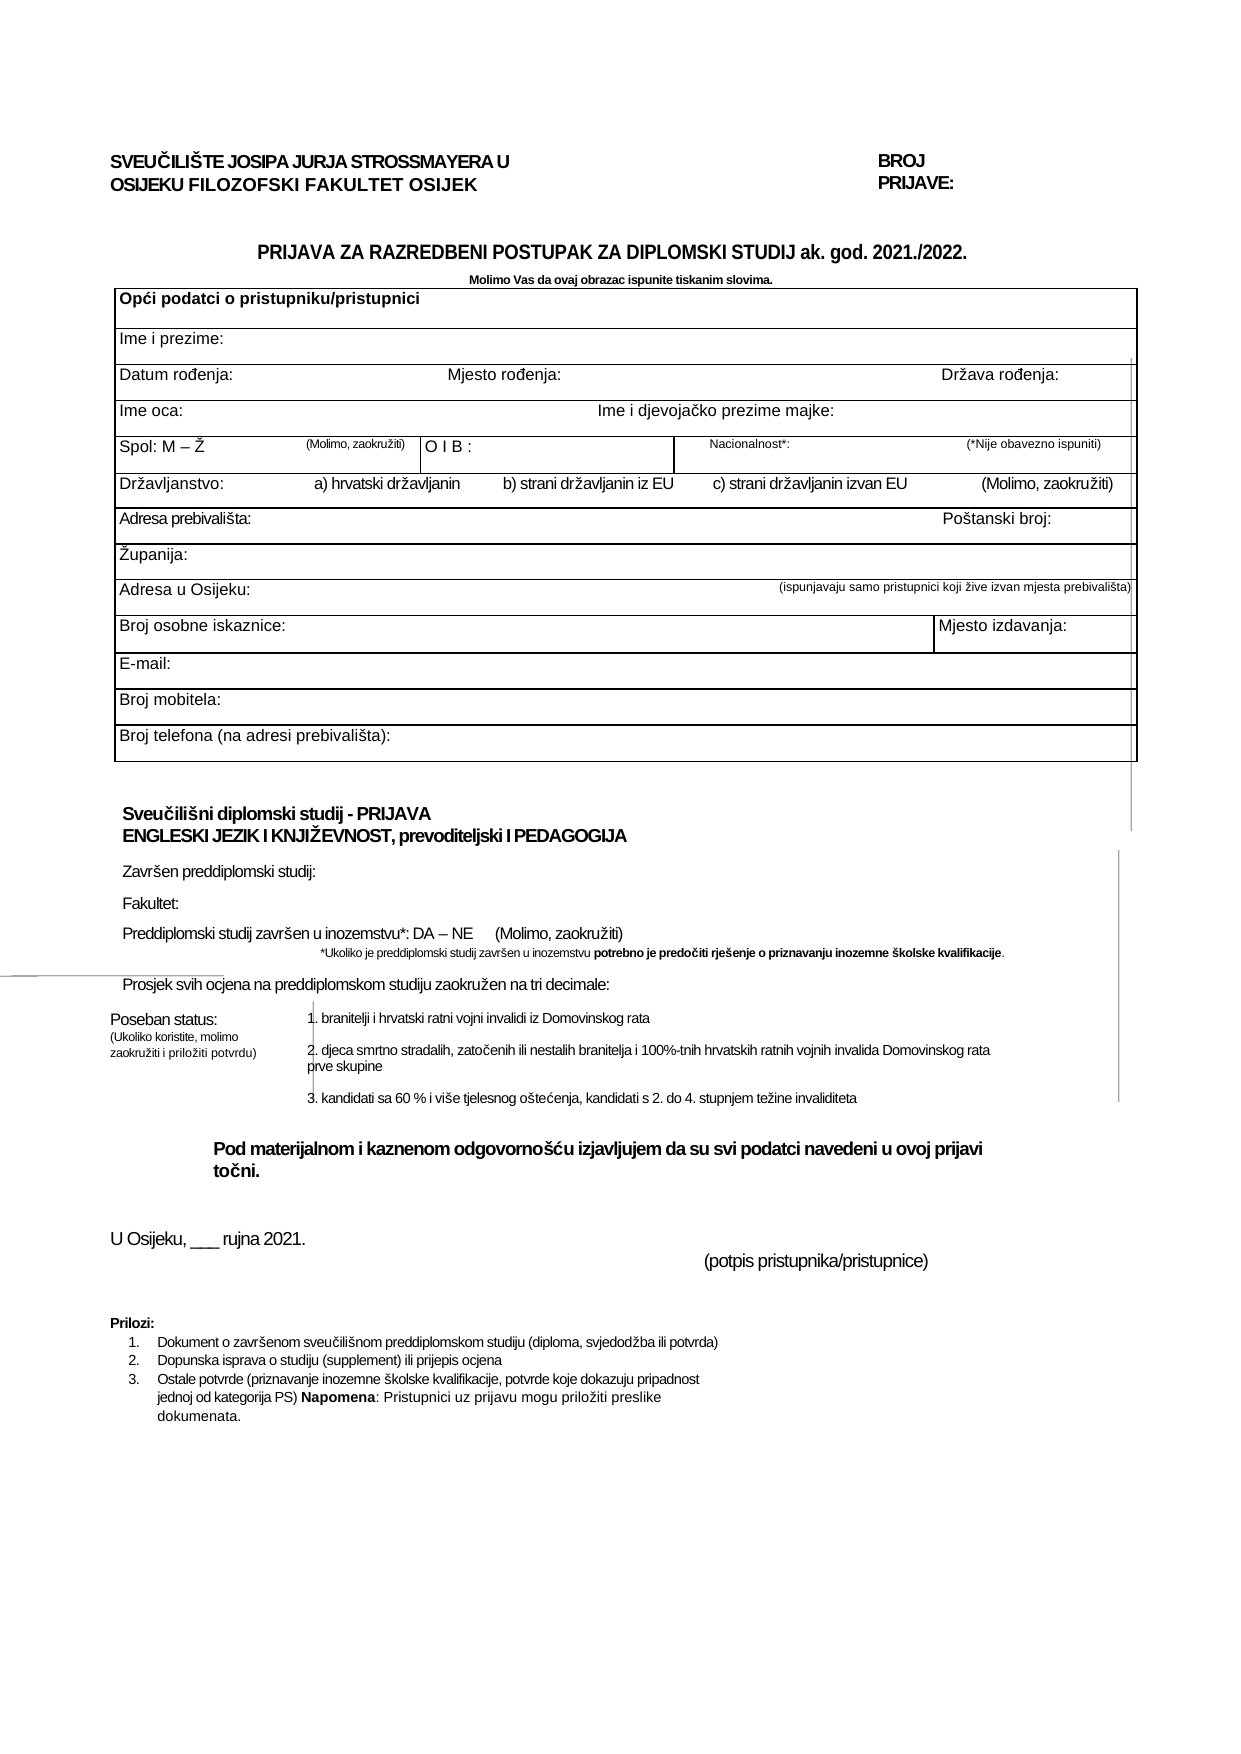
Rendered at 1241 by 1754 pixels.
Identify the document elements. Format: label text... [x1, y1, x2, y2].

table_cell Županija: [116, 545, 1130, 578]
text BROJ PRIJAVE: [878, 150, 1005, 193]
list Dopunska isprava o studiju (supplement) ili prijepis ocjena [128, 1351, 1005, 1369]
table_cell Mjesto rođenja: Država rođenja: [291, 365, 1130, 399]
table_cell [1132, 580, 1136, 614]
text 3. kandidati sa 60 % i više tjelesnog oštećenja, kandidati s 2. do 4. stupnjem težine invaliditeta [307, 1090, 1005, 1107]
table_cell Adresa prebivališta: [116, 509, 291, 543]
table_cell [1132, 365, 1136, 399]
table_cell Ime i djevojačko prezime majke: [291, 401, 1130, 436]
text Prosjek svih ocjena na preddiplomskom studiju zaokružen na tri decimale: [122, 974, 1005, 993]
text 2. djeca smrtno stradalih, zatočenih ili nestalih branitelja i 100%-tnih hrvatskih ratnih vojnih invalida Domovinskog rata prve skupine [314, 1041, 1005, 1075]
table_cell Ime oca: [116, 401, 291, 436]
table_cell Poštanski broj: [291, 509, 1130, 543]
text (potpis pristupnika/pristupnice) [110, 1250, 930, 1272]
table_cell (Molimo, zaokružiti) [291, 437, 420, 472]
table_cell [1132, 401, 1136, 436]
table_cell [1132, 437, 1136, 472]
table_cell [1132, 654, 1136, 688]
table_cell Ime i prezime: [116, 329, 1136, 363]
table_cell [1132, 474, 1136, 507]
text U Osijeku, ___ rujna 2021. [110, 1228, 1005, 1250]
table_cell (ispunjavaju samo pristupnici koji žive izvan mjesta prebivališta) [291, 580, 1130, 614]
text Prilozi: [110, 1314, 1005, 1332]
text Preddiplomski studij završen u inozemstvu*: DA – NE (Molimo, zaokružiti) [122, 924, 1005, 943]
text ENGLESKI JEZIK I KNJIŽEVNOST, prevoditeljski I PEDAGOGIJA [122, 825, 1005, 846]
table_cell Broj telefona (na adresi prebivališta): [116, 726, 1130, 761]
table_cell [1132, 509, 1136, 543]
text Molimo Vas da ovaj obrazac ispunite tiskanim slovima. [469, 273, 1005, 287]
text SVEUČILIŠTE JOSIPA JURJA STROSSMAYERA U OSIJEKU FILOZOFSKI FAKULTET OSIJEK [110, 150, 583, 196]
table_cell E-mail: [116, 654, 1130, 688]
table_cell a) hrvatski državljanin b) strani državljanin iz EU c) strani državljanin izvan EU (Molimo, zaokružiti) [291, 474, 1130, 507]
table_cell O I B : [421, 437, 673, 472]
text PRIJAVA ZA RAZREDBENI POSTUPAK ZA DIPLOMSKI STUDIJ ak. god. 2021./2022. [257, 239, 1005, 263]
text *Ukoliko je preddiplomski studij završen u inozemstvu potrebno je predočiti rješenje o priznavanju inozemne školske kvalifikacije. [110, 946, 1005, 960]
table_cell Državljanstvo: [116, 474, 291, 507]
table_cell Broj osobne iskaznice: [116, 616, 933, 652]
text Sveučilišni diplomski studij - PRIJAVA [122, 803, 1005, 825]
table_header Opći podatci o pristupniku/pristupnici [116, 289, 1136, 327]
table_cell Nacionalnost*: (*Nije obavezno ispuniti) [675, 437, 1130, 472]
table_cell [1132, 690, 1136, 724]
text Završen preddiplomski studij: [122, 861, 1005, 881]
table_cell Spol: M – Ž [116, 437, 291, 472]
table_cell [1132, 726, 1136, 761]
table_cell Adresa u Osijeku: [116, 580, 291, 614]
text (Ukoliko koristite, molimo zaokružiti i priložiti potvrdu) [110, 1029, 279, 1061]
list Ostale potvrde (priznavanje inozemne školske kvalifikacije, potvrde koje dokazuju pripadnost jednoj od kategorija PS) Napomena: Pristupnici uz prijavu mogu priložiti preslike dokumenata. [128, 1369, 733, 1425]
table_cell Broj mobitela: [116, 690, 1130, 724]
text Fakultet: [122, 893, 1005, 913]
table_cell Mjesto izdavanja: [935, 616, 1130, 652]
text Pod materijalnom i kaznenom odgovornošću izjavljujem da su svi podatci navedeni u ovoj prijavi točni. [213, 1138, 1005, 1181]
text Poseban status: [110, 1009, 279, 1029]
text 1. branitelji i hrvatski ratni vojni invalidi iz Domovinskog rata [314, 1009, 1005, 1026]
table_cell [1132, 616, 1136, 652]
list Dokument o završenom sveučilišnom preddiplomskom studiju (diploma, svjedodžba ili potvrda) [128, 1332, 1005, 1351]
table_cell Datum rođenja: [116, 365, 291, 399]
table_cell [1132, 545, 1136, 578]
